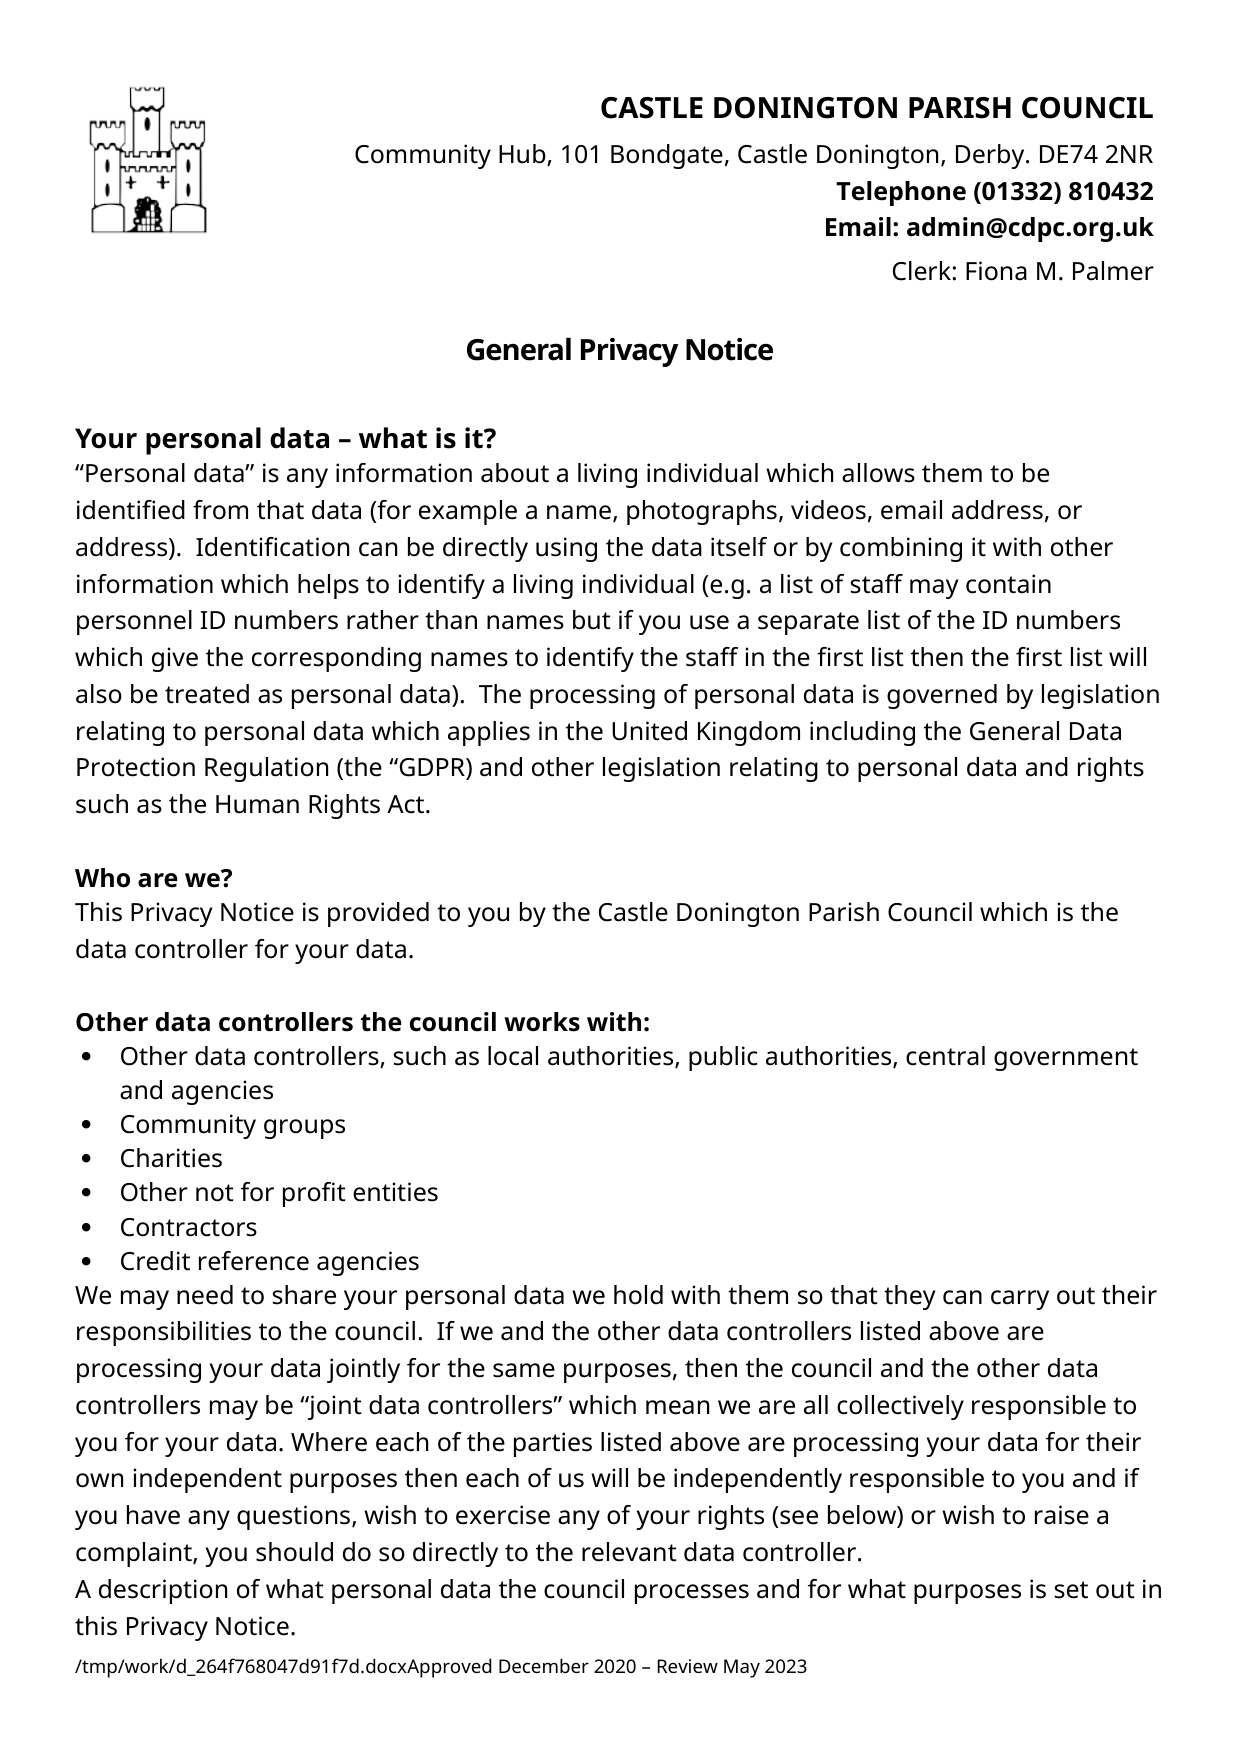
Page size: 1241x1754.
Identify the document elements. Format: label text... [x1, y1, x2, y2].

table_header [29, 75, 267, 289]
text “Personal data” is any information about a living individual which allows them to be identified from that data (for example a name, photographs, videos, email address, or address). Identification can be directly using the data itself or by combining it with other information which helps to identify a living individual (e.g. a list of staff may contain personnel ID numbers rather than names but if you use a separate list of the ID numbers which give the corresponding names to identify the staff in the first list then the first list will also be treated as personal data). The processing of personal data is governed by legislation relating to personal data which applies in the United Kingdom including the General Data Protection Regulation (the “GDPR) and other legislation relating to personal data and rights such as the Human Rights Act. [75, 456, 1165, 821]
list Community groups [82, 1107, 1165, 1141]
subtitle Your personal data – what is it? [75, 419, 1165, 456]
subtitle Other data controllers the council works with: [75, 1005, 1165, 1039]
table_header CASTLE DONINGTON PARISH COUNCIL Community Hub, 101 Bondgate, Castle Donington, Derby. DE74 2NR Telephone (01332) 810432 Email: admin@cdpc.org.uk Clerk: Fiona M. Palmer [267, 75, 1165, 289]
title General Privacy Notice [75, 329, 1165, 369]
text A description of what personal data the council processes and for what purposes is set out in this Privacy Notice. [75, 1571, 1165, 1642]
list Charities [82, 1141, 1165, 1175]
subtitle Who are we? [75, 860, 1165, 894]
list Other data controllers, such as local authorities, public authorities, central government and agencies [82, 1039, 1165, 1107]
list Contractors [82, 1209, 1165, 1243]
list Credit reference agencies [82, 1243, 1165, 1277]
list Other not for profit entities [82, 1175, 1165, 1209]
text This Privacy Notice is provided to you by the Castle Donington Parish Council which is the data controller for your data. [75, 894, 1165, 965]
text We may need to share your personal data we hold with them so that they can carry out their responsibilities to the council. If we and the other data controllers listed above are processing your data jointly for the same purposes, then the council and the other data controllers may be “joint data controllers” which mean we are all collectively responsible to you for your data. Where each of the parties listed above are processing your data for their own independent purposes then each of us will be independently responsible to you and if you have any questions, wish to exercise any of your rights (see below) or wish to raise a complaint, you should do so directly to the relevant data controller. [75, 1277, 1165, 1569]
